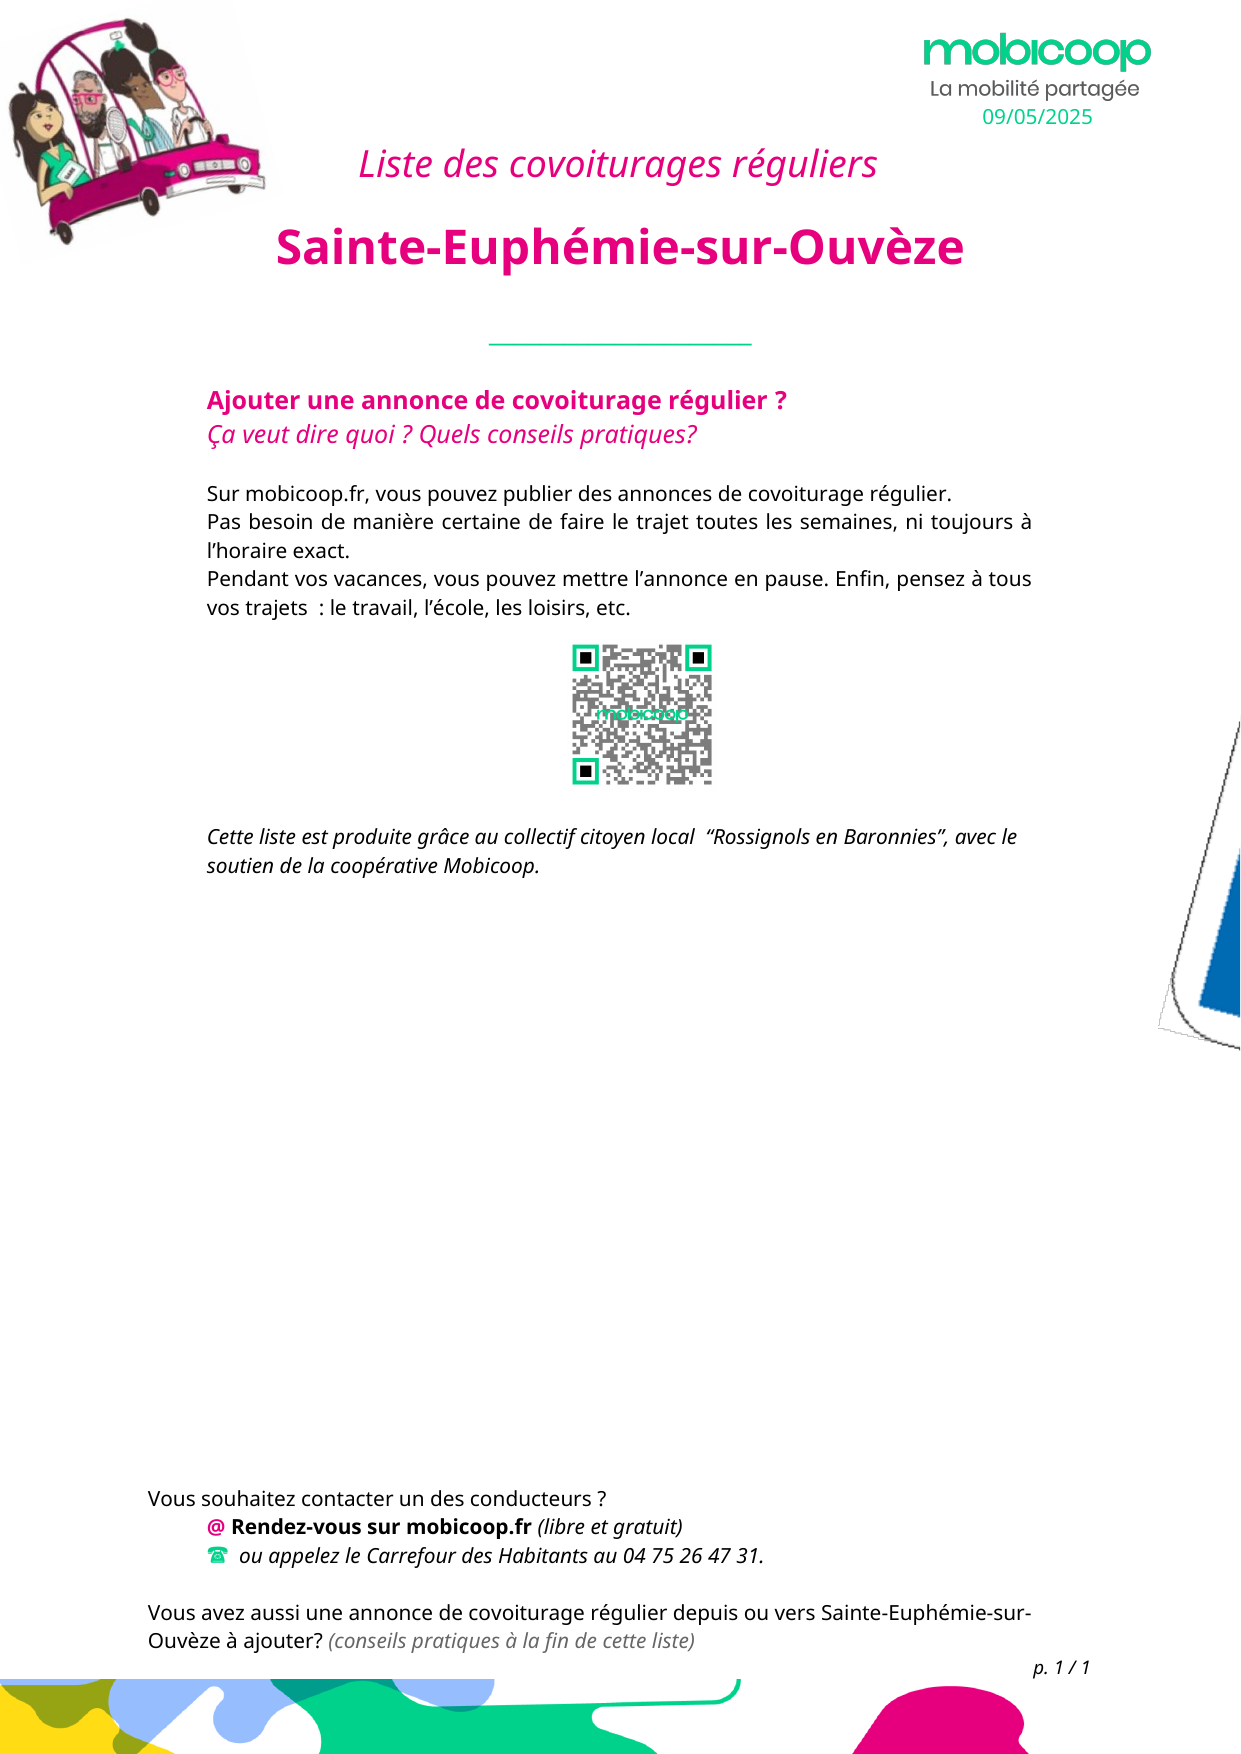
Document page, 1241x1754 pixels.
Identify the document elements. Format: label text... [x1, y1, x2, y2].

subtitle Liste des covoiturages réguliers [148, 137, 1093, 188]
picture [565, 638, 719, 792]
text Pas besoin de manière certaine de faire le trajet toutes les semaines, ni toujours à l’horaire exact. [207, 507, 1033, 564]
text Cette liste est produite grâce au collectif citoyen local “Rossignols en Baronnies”, avec le soutien de la coopérative Mobicoop. [207, 822, 1033, 879]
text _____________________ [148, 319, 1093, 348]
text Pendant vos vacances, vous pouvez mettre l’annonce en pause. Enfin, pensez à tous vos trajets : le travail, l’école, les loisirs, etc. [207, 564, 1033, 621]
picture [0, 0, 285, 266]
text Ajouter une annonce de covoiturage régulier ? Ça veut dire quoi ? Quels conseils pratiques? [207, 382, 1033, 450]
picture [0, 1679, 1237, 1754]
text Sur mobicoop.fr, vous pouvez publier des annonces de covoiturage régulier. [207, 479, 1033, 507]
picture [1158, 722, 1241, 1050]
picture [919, 23, 1153, 109]
title Sainte-Euphémie-sur-Ouvèze [148, 213, 1093, 278]
